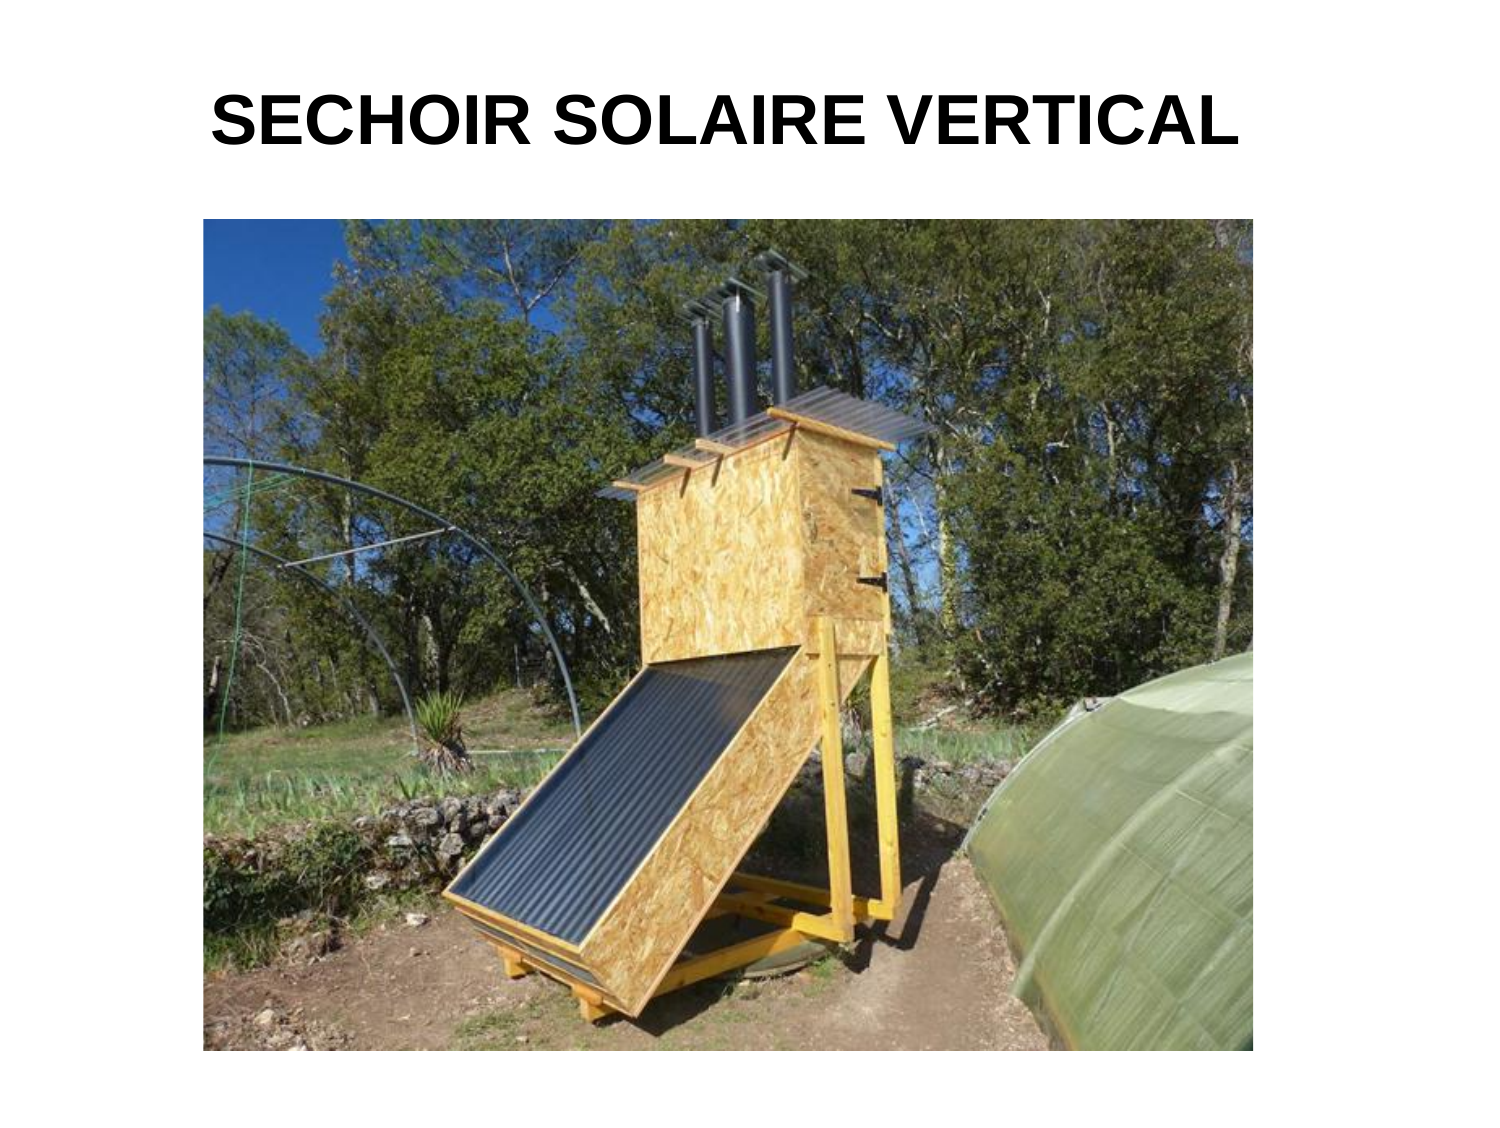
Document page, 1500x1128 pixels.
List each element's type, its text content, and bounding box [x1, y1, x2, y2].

text SECHOIR SOLAIRE VERTICAL [210, 78, 1350, 160]
picture [203, 219, 1254, 1051]
